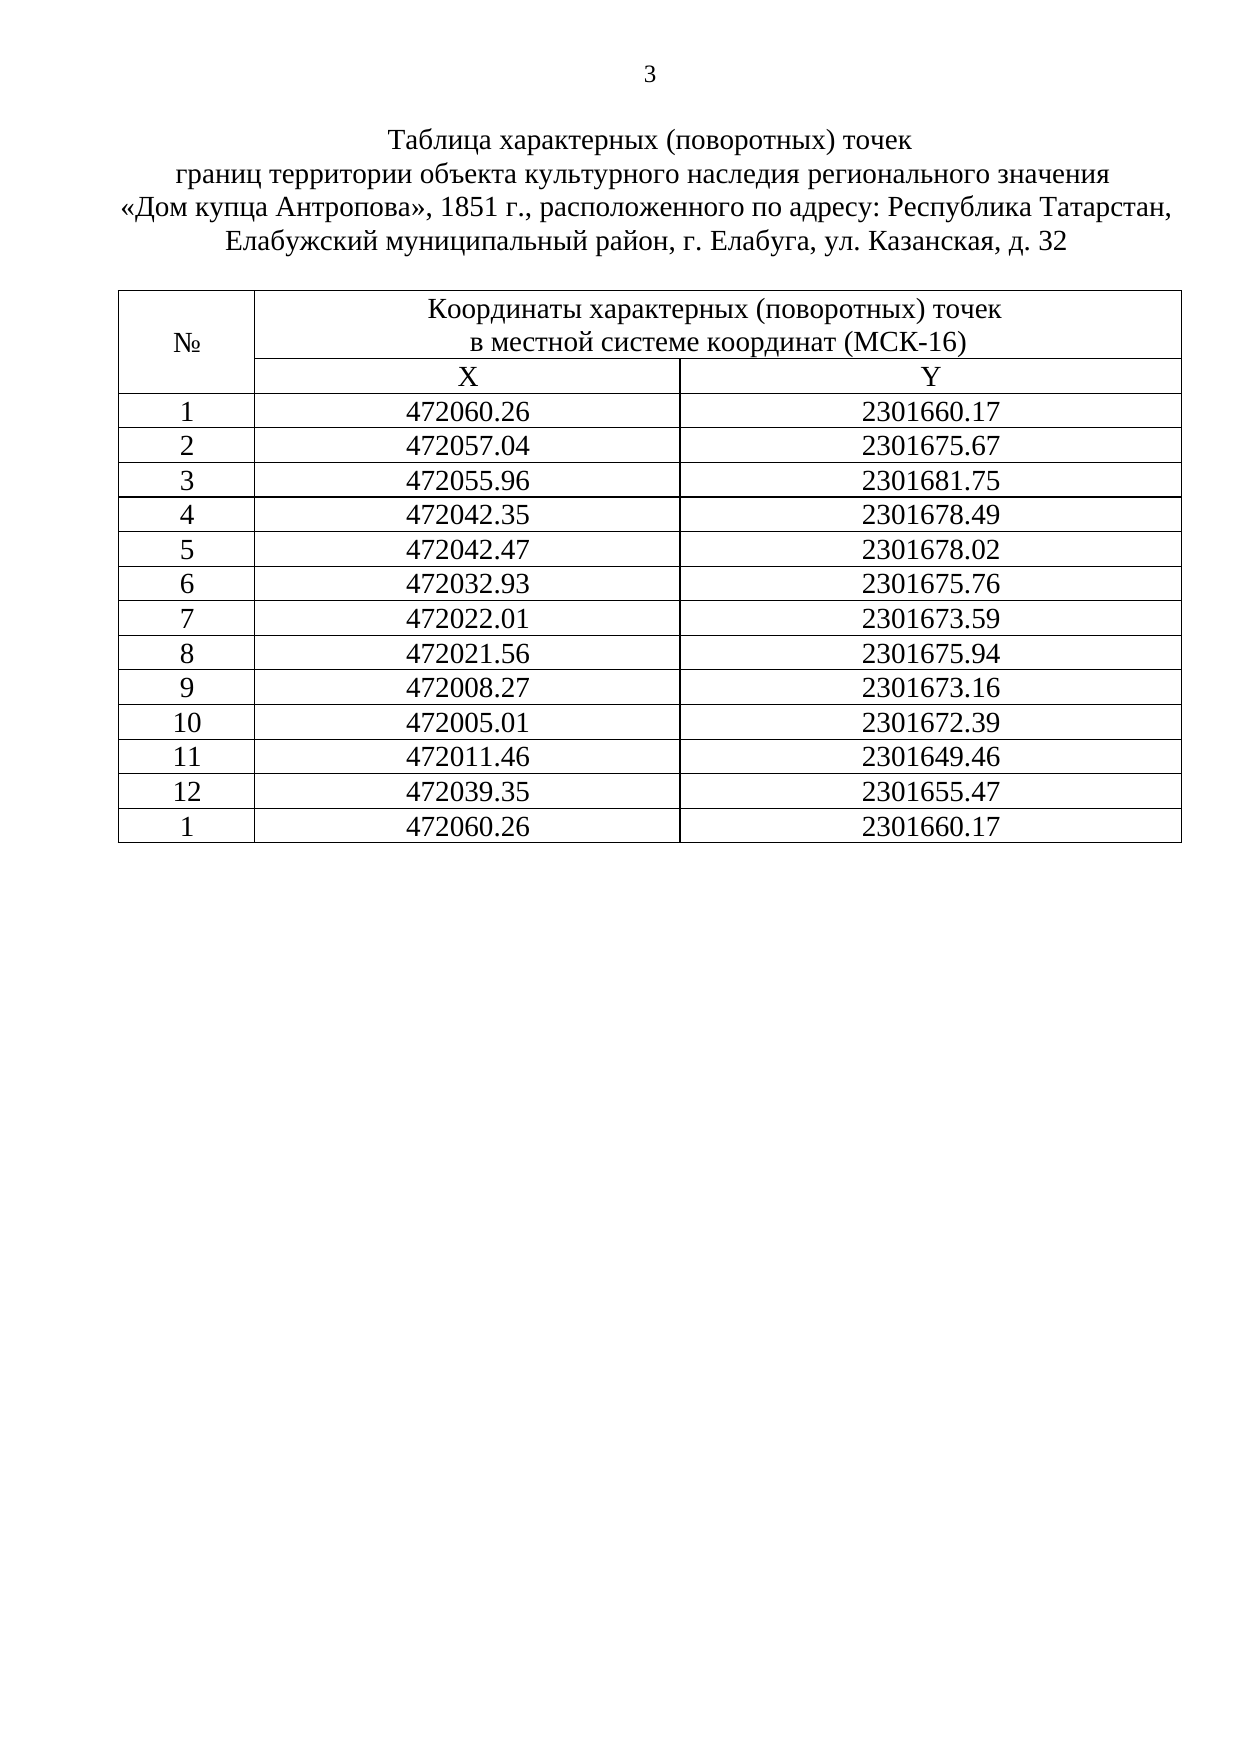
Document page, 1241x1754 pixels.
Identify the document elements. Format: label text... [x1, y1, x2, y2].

table_cell 2301678.02 [681, 532, 1181, 566]
table_cell 2 [119, 428, 254, 462]
text границ территории объекта культурного наследия регионального значения «Дом купца Антропова», 1851 г., расположенного по адресу: Республика Татарстан, Елабужский муниципальный район, г. Елабуга, ул. Казанская, д. 32 [118, 156, 1174, 256]
table_cell 5 [119, 532, 254, 566]
table_cell 2301673.16 [681, 670, 1181, 704]
table_cell 472022.01 [255, 601, 679, 635]
table_cell 2301672.39 [681, 705, 1181, 738]
table_cell 472032.93 [255, 567, 679, 600]
table_cell 3 [119, 463, 254, 496]
table_cell 2301673.59 [681, 601, 1181, 635]
table_cell 4 [119, 498, 254, 531]
table_cell 472021.56 [255, 636, 679, 669]
table_cell 2301649.46 [681, 740, 1181, 773]
table_cell X [255, 359, 679, 393]
text Таблица характерных (поворотных) точек [118, 122, 1181, 156]
table_cell 2301660.17 [681, 809, 1181, 842]
table_cell 472060.26 [255, 809, 679, 842]
table_cell 2301681.75 [681, 463, 1181, 496]
table_cell 472005.01 [255, 705, 679, 738]
table_cell 1 [119, 809, 254, 842]
table_header Координаты характерных (поворотных) точек в местной системе координат (МСК-16) [255, 291, 1181, 358]
table_cell 472039.35 [255, 774, 679, 808]
table_header № [119, 291, 254, 393]
table_cell 2301675.76 [681, 567, 1181, 600]
table_cell 10 [119, 705, 254, 738]
table_cell 2301655.47 [681, 774, 1181, 808]
table_cell 1 [119, 394, 254, 427]
table_cell 472042.35 [255, 498, 679, 531]
table_cell 6 [119, 567, 254, 600]
table_cell 2301675.67 [681, 428, 1181, 462]
table_cell 9 [119, 670, 254, 704]
table_cell Y [681, 359, 1181, 393]
table_cell 2301678.49 [681, 498, 1181, 531]
table_cell 472057.04 [255, 428, 679, 462]
table_cell 472055.96 [255, 463, 679, 496]
table_cell 2301660.17 [681, 394, 1181, 427]
table_cell 472008.27 [255, 670, 679, 704]
table_cell 472011.46 [255, 740, 679, 773]
table_cell 7 [119, 601, 254, 635]
table_cell 11 [119, 740, 254, 773]
table_cell 2301675.94 [681, 636, 1181, 669]
table_cell 472042.47 [255, 532, 679, 566]
table_cell 472060.26 [255, 394, 679, 427]
table_cell 12 [119, 774, 254, 808]
table_cell 8 [119, 636, 254, 669]
